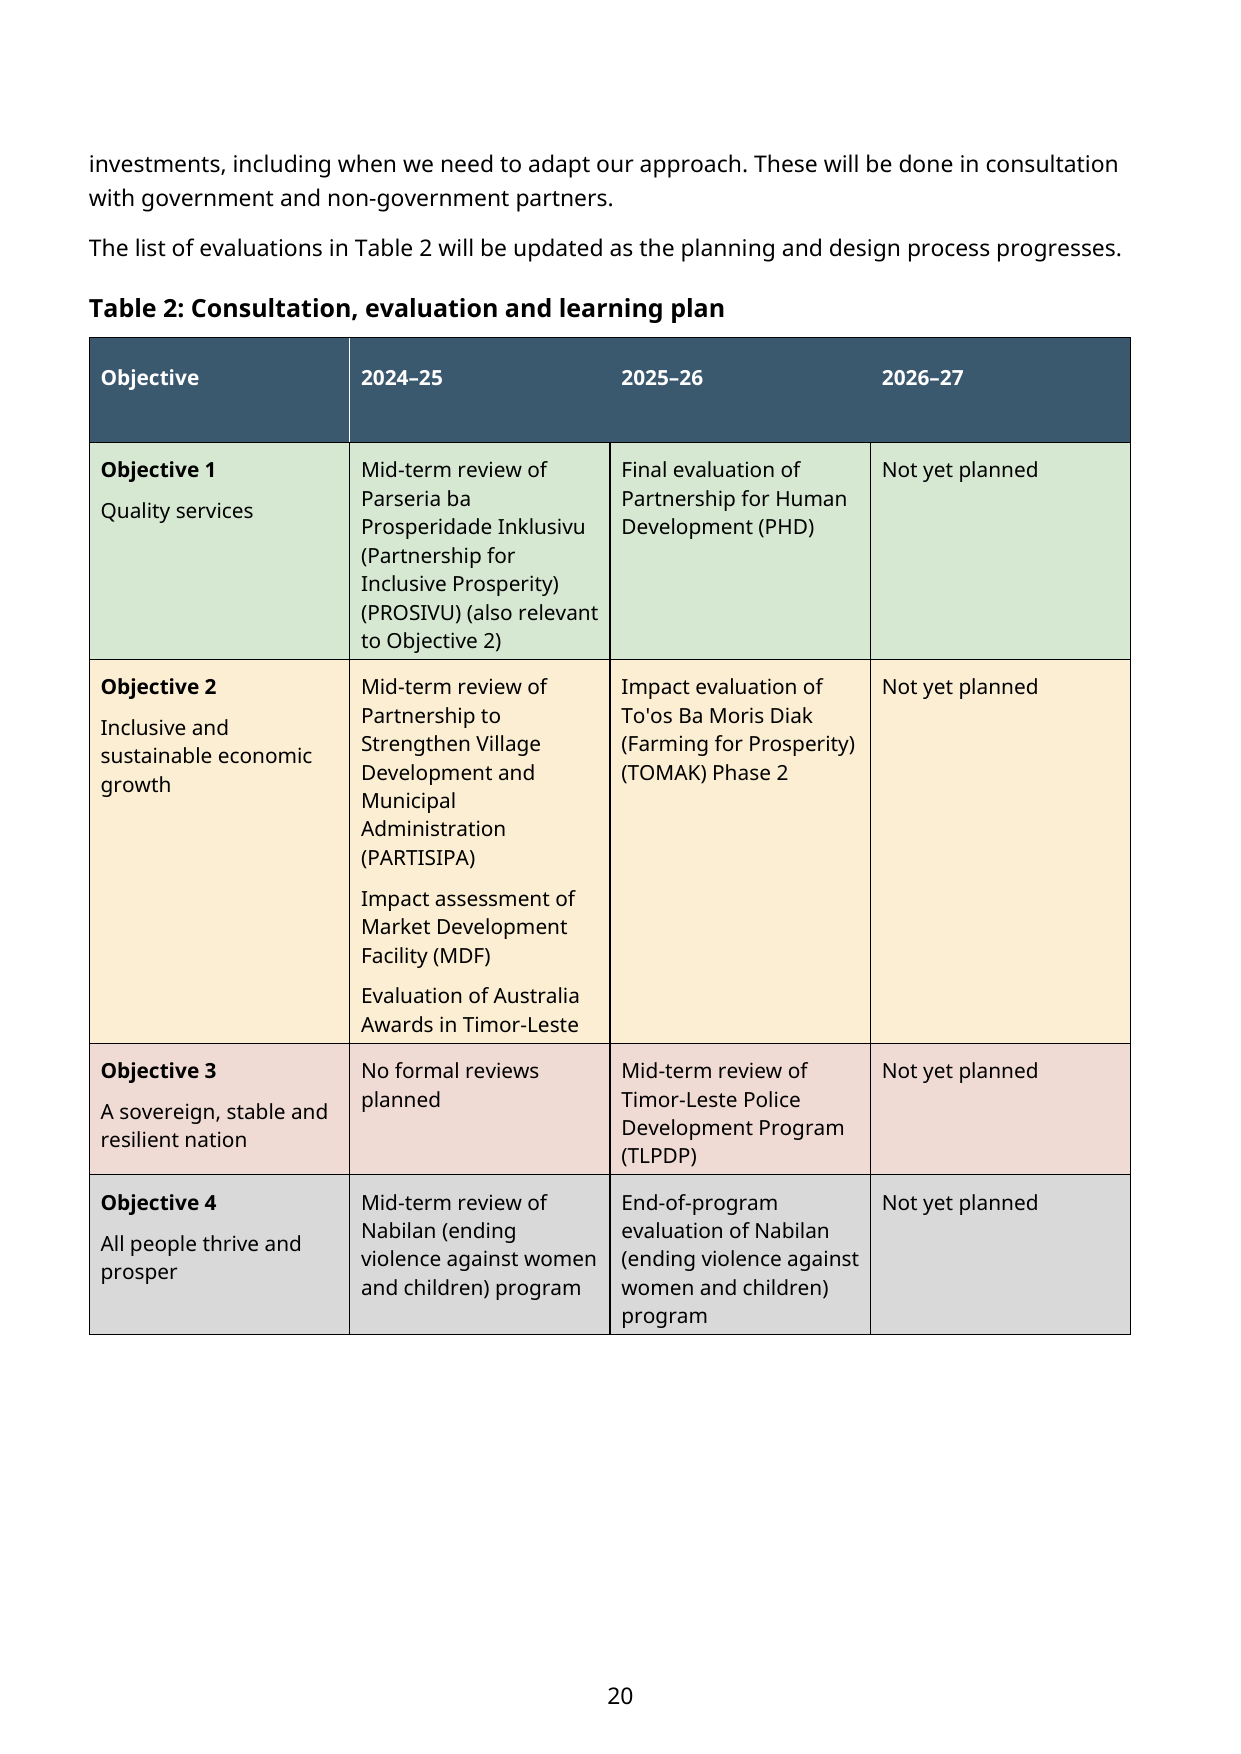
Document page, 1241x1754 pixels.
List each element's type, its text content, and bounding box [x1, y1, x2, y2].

table_cell No formal reviews planned [350, 1044, 609, 1174]
text The list of evaluations in Table 2 will be updated as the planning and design process progresses. [89, 232, 1152, 263]
table_cell Impact evaluation of To'os Ba Moris Diak (Farming for Prosperity) (TOMAK) Phase 2 [611, 660, 870, 1043]
table_cell Mid-term review of Nabilan (ending violence against women and children) program [350, 1175, 609, 1334]
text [89, 148, 1152, 213]
table_cell End-of-program evaluation of Nabilan (ending violence against women and children) program [611, 1175, 870, 1334]
table_cell Mid-term review of Parseria ba Prosperidade Inklusivu (Partnership for Inclusive Prosperity) (PROSIVU) (also relevant to Objective 2) [350, 443, 609, 659]
table_cell Not yet planned [871, 1175, 1130, 1334]
table_header Objective [90, 338, 349, 442]
table_cell Final evaluation of Partnership for Human Development (PHD) [611, 443, 870, 659]
table_header 2026–27 [870, 338, 1130, 442]
table_header 2024–25 [350, 338, 610, 442]
table_cell Objective 3 A sovereign, stable and resilient nation [90, 1044, 349, 1174]
table_cell Objective 1 Quality services [90, 443, 349, 659]
title Table 2: Consultation, evaluation and learning plan [89, 291, 1152, 325]
table_cell Not yet planned [871, 660, 1130, 1043]
table_cell Mid-term review of Timor-Leste Police Development Program (TLPDP) [611, 1044, 870, 1174]
table_cell Objective 2 Inclusive and sustainable economic growth [90, 660, 349, 1043]
table_cell Not yet planned [871, 443, 1130, 659]
table_cell Objective 4 All people thrive and prosper [90, 1175, 349, 1334]
table_cell Mid-term review of Partnership to Strengthen Village Development and Municipal Administration (PARTISIPA) Impact assessment of Market Development Facility (MDF) Evaluation of Australia Awards in Timor-Leste [350, 660, 609, 1043]
table_header 2025–26 [610, 338, 870, 442]
table_cell Not yet planned [871, 1044, 1130, 1174]
